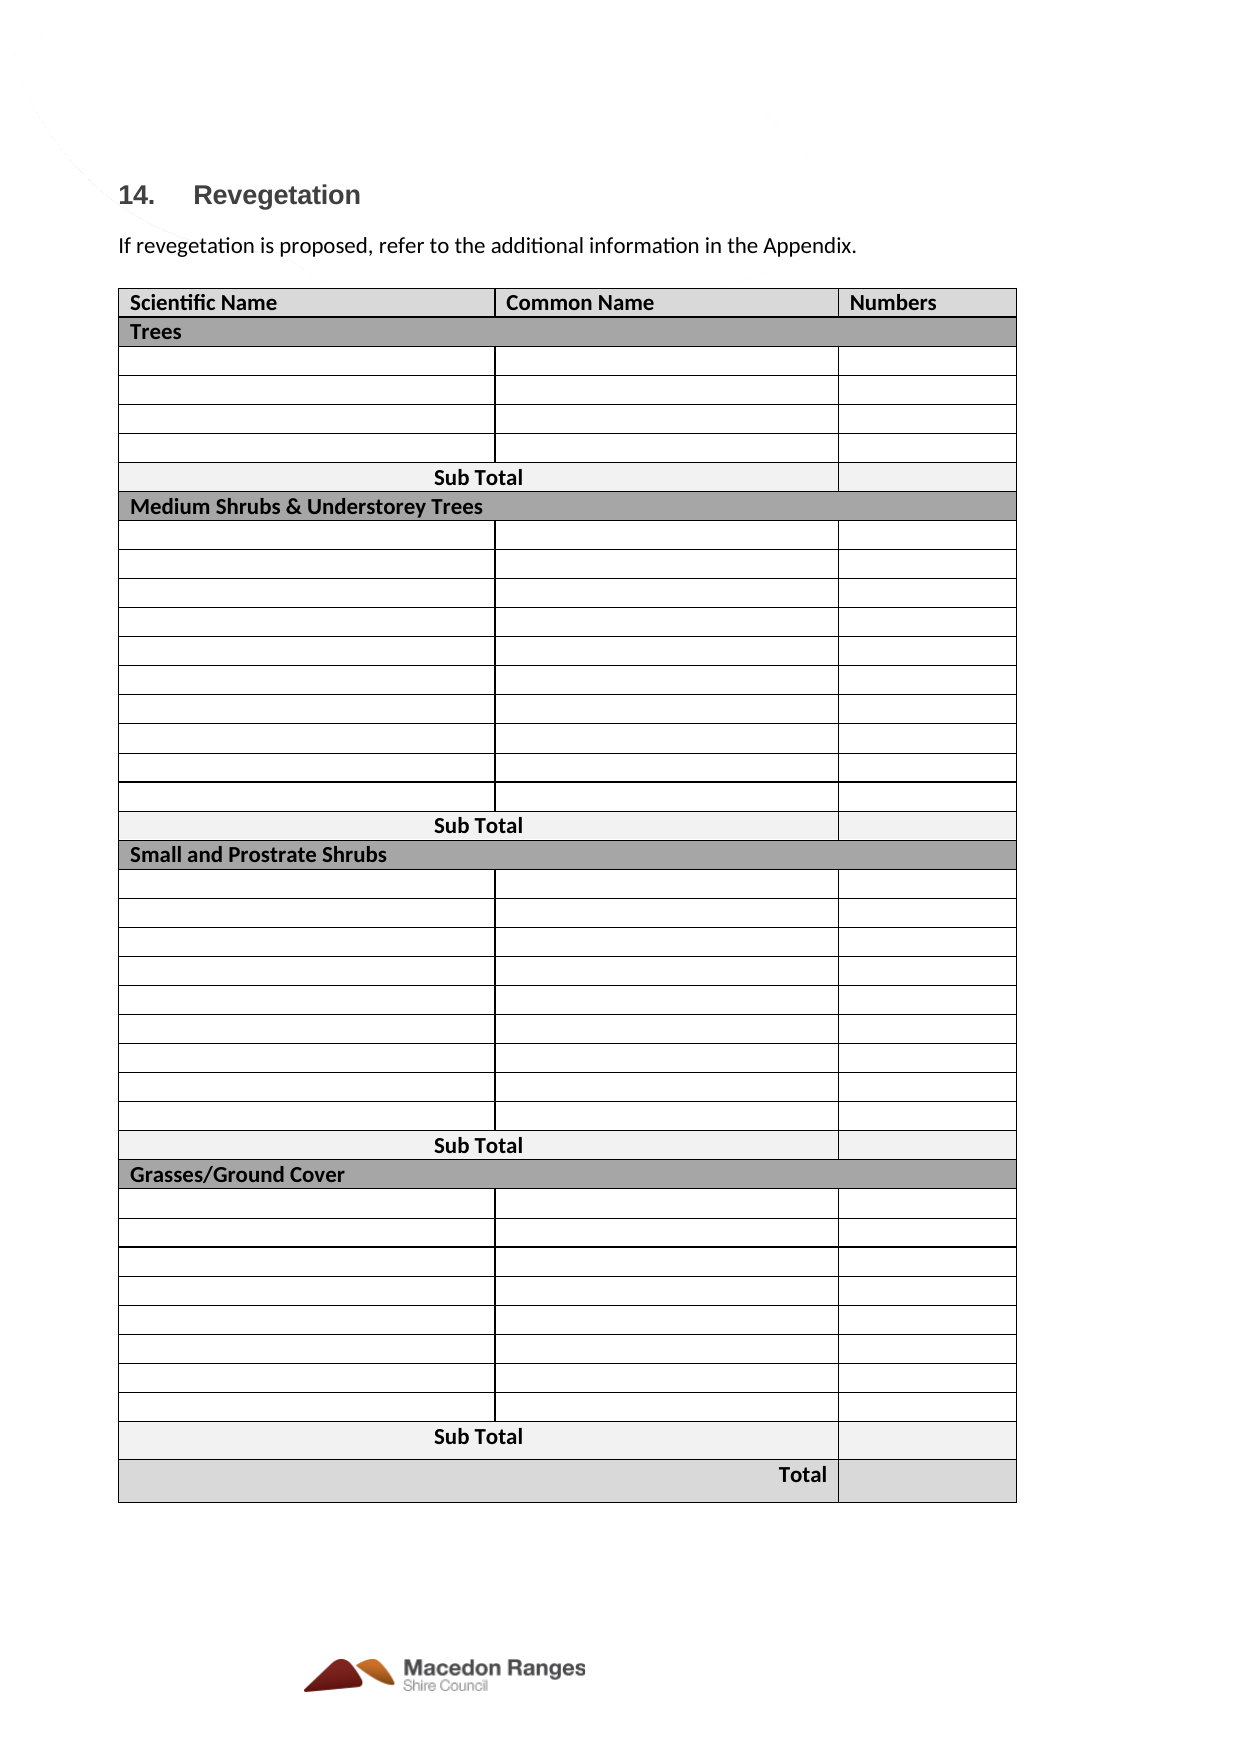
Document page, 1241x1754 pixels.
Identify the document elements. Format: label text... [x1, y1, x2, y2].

table_cell [839, 463, 1016, 491]
table_cell [839, 521, 1016, 549]
table_cell [496, 579, 838, 607]
table_cell [496, 1335, 838, 1363]
table_cell [839, 666, 1016, 694]
table_cell [119, 870, 494, 898]
table_cell [839, 928, 1016, 956]
table_cell [839, 1248, 1016, 1276]
table_cell [119, 1335, 494, 1363]
table_cell [839, 812, 1016, 839]
table_cell [119, 1015, 494, 1043]
table_cell [119, 434, 494, 462]
table_cell [496, 724, 838, 752]
table_cell [119, 376, 494, 404]
table_cell [496, 870, 838, 898]
table_cell [839, 347, 1016, 374]
subtitle 14. Revegetation [118, 165, 1016, 215]
table_cell [119, 637, 494, 665]
table_cell [839, 1219, 1016, 1246]
table_cell [119, 899, 494, 927]
table_cell [839, 1306, 1016, 1334]
table_cell [839, 1335, 1016, 1363]
table_header Numbers [839, 289, 1016, 316]
table_cell [119, 405, 494, 433]
table_cell [496, 754, 838, 781]
table_cell [496, 1102, 838, 1130]
table_cell [839, 1102, 1016, 1130]
text If revegetation is proposed, refer to the additional information in the Appendix. [118, 231, 1016, 259]
table_cell Sub Total [119, 463, 838, 491]
table_cell [839, 1073, 1016, 1101]
table_cell [496, 928, 838, 956]
table_cell [839, 1189, 1016, 1217]
table_cell [119, 1364, 494, 1392]
table_cell [496, 1015, 838, 1043]
table_cell Sub Total [119, 1422, 838, 1459]
table_cell [119, 1219, 494, 1246]
table_cell [119, 754, 494, 781]
table_cell Trees [119, 318, 1016, 346]
table_cell [119, 1073, 494, 1101]
table_cell [839, 434, 1016, 462]
table_cell [496, 434, 838, 462]
table_cell [496, 1073, 838, 1101]
table_cell [119, 1393, 494, 1421]
table_cell [496, 347, 838, 374]
table_cell [839, 550, 1016, 578]
table_cell Sub Total [119, 812, 838, 839]
table_cell [496, 1189, 838, 1217]
table_cell [839, 608, 1016, 636]
table_cell [119, 521, 494, 549]
table_cell [496, 637, 838, 665]
table_header Common Name [496, 289, 838, 316]
table_cell [496, 521, 838, 549]
table_cell [119, 783, 494, 811]
table_cell Sub Total [119, 1131, 838, 1159]
table_cell Total [119, 1460, 838, 1502]
table_cell [119, 695, 494, 723]
table_cell [496, 1219, 838, 1246]
table_cell [839, 1044, 1016, 1072]
table_cell [119, 1102, 494, 1130]
table_cell [839, 870, 1016, 898]
table_cell [496, 783, 838, 811]
table_cell [119, 1277, 494, 1304]
table_cell [119, 347, 494, 374]
table_cell [839, 405, 1016, 433]
table_cell [496, 1364, 838, 1392]
table_cell [496, 1277, 838, 1304]
table_cell [839, 1393, 1016, 1421]
table_cell [119, 666, 494, 694]
table_cell [119, 1306, 494, 1334]
table_cell [119, 724, 494, 752]
table_cell [496, 957, 838, 985]
table_cell [839, 754, 1016, 781]
table_cell [839, 1277, 1016, 1304]
table_cell [496, 695, 838, 723]
table_cell [839, 1015, 1016, 1043]
table_cell [839, 1460, 1016, 1502]
table_cell [839, 579, 1016, 607]
table_cell [496, 1044, 838, 1072]
table_cell [839, 1131, 1016, 1159]
table_cell [496, 899, 838, 927]
picture [12, 6, 864, 326]
table_cell Small and Prostrate Shrubs [119, 841, 1016, 869]
table_cell [496, 1306, 838, 1334]
table_cell [496, 608, 838, 636]
table_cell [496, 1248, 838, 1276]
table_cell [496, 666, 838, 694]
table_cell [839, 695, 1016, 723]
table_cell [119, 550, 494, 578]
table_cell [119, 1044, 494, 1072]
table_cell [496, 405, 838, 433]
table_cell [119, 1248, 494, 1276]
table_cell [839, 957, 1016, 985]
table_cell [119, 986, 494, 1014]
table_cell [119, 579, 494, 607]
table_cell [839, 724, 1016, 752]
table_cell [839, 376, 1016, 404]
table_cell Medium Shrubs & Understorey Trees [119, 492, 1016, 520]
table_header Scientific Name [119, 289, 494, 316]
table_cell [839, 899, 1016, 927]
table_cell Grasses/Ground Cover [119, 1160, 1016, 1188]
table_cell [496, 986, 838, 1014]
table_cell [119, 957, 494, 985]
table_cell [839, 1364, 1016, 1392]
table_cell [839, 986, 1016, 1014]
table_cell [839, 637, 1016, 665]
table_cell [496, 1393, 838, 1421]
table_cell [839, 1422, 1016, 1459]
table_cell [496, 550, 838, 578]
picture [304, 1659, 586, 1693]
table_cell [839, 783, 1016, 811]
table_cell [496, 376, 838, 404]
table_cell [119, 928, 494, 956]
table_cell [119, 608, 494, 636]
table_cell [119, 1189, 494, 1217]
